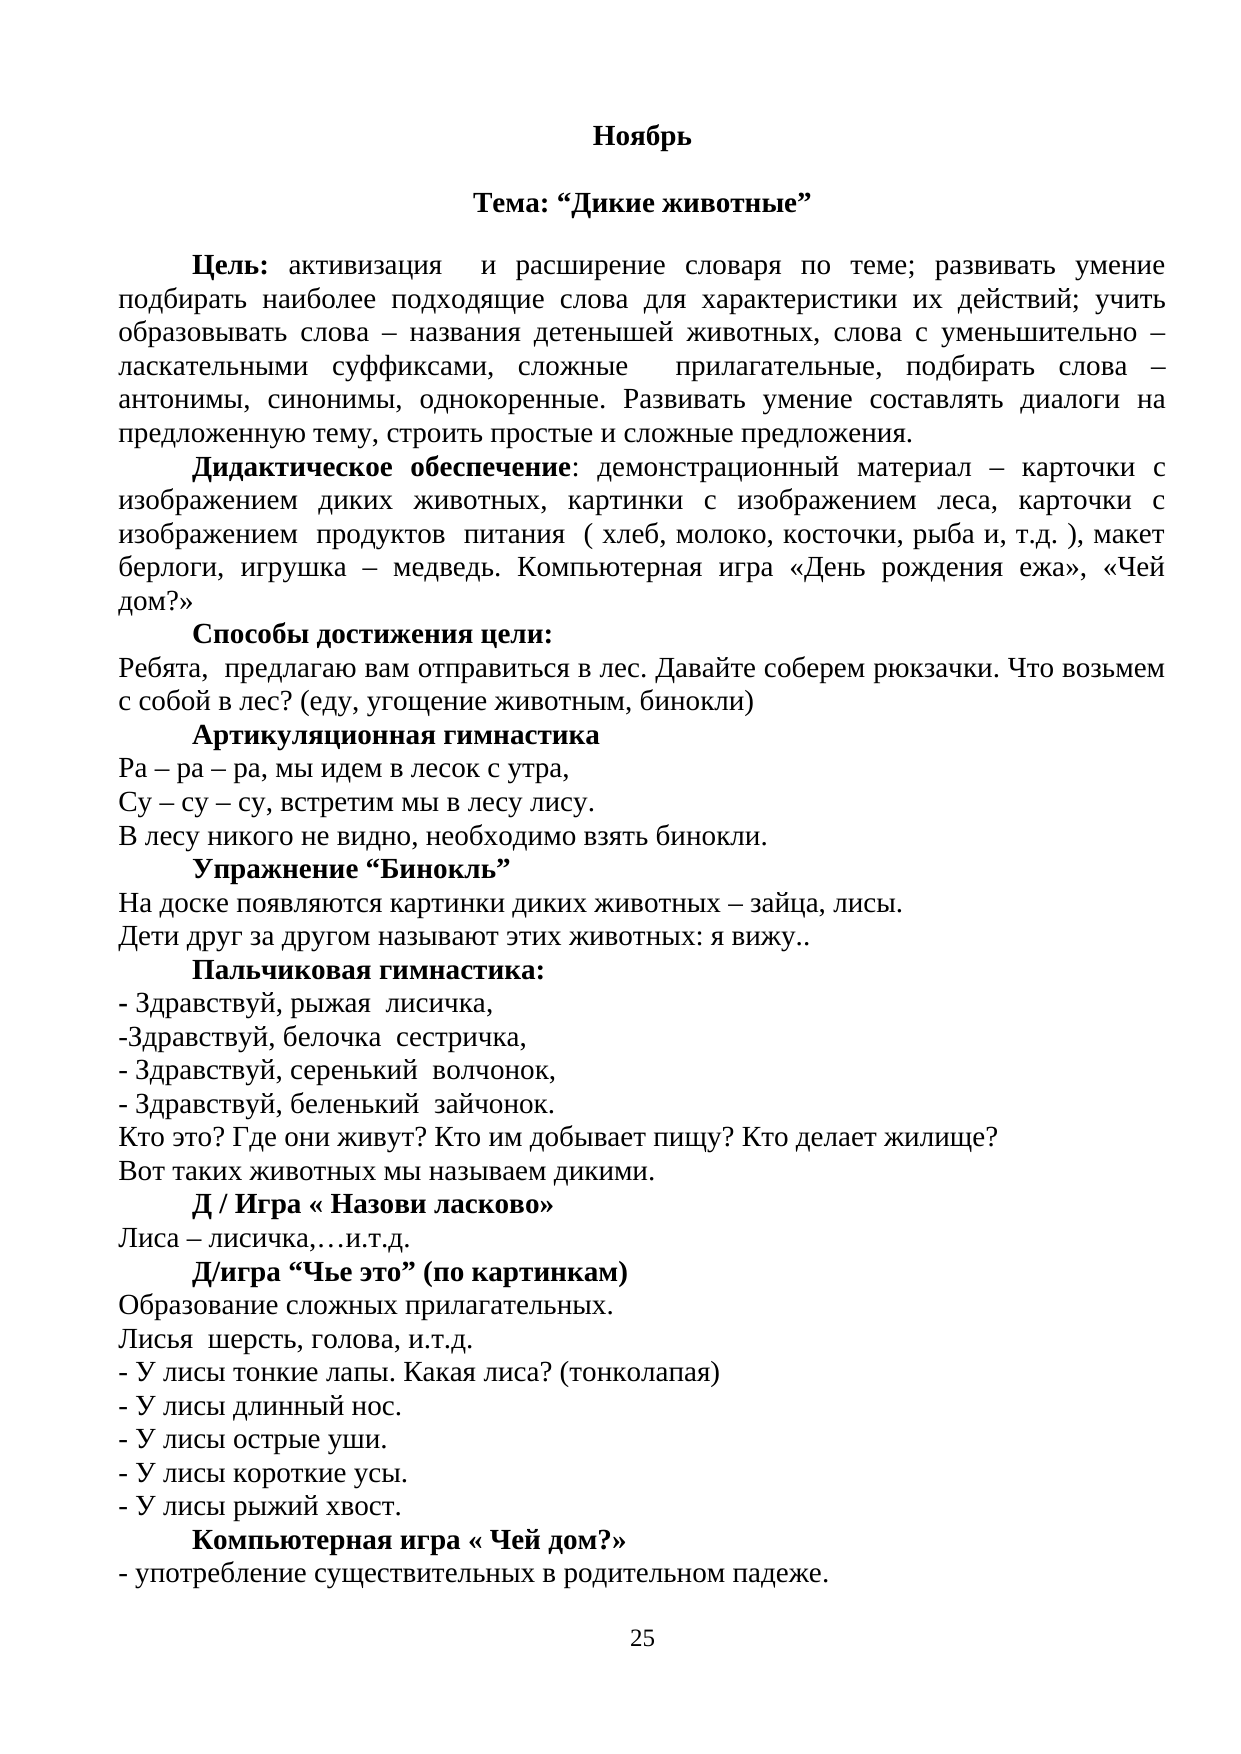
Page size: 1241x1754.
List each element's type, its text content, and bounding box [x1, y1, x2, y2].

text - употребление существительных в родительном падеже. [118, 1556, 1167, 1589]
text Ра – ра – ра, мы идем в лесок с утра, [118, 751, 1167, 784]
text Лиса – лисичка,…и.т.д. [118, 1220, 1167, 1254]
text В лесу никого не видно, необходимо взять бинокли. [118, 818, 1167, 851]
text - У лисы рыжий хвост. [118, 1488, 1167, 1522]
text Кто это? Где они живут? Кто им добывает пищу? Кто делает жилище? [118, 1119, 1167, 1153]
text - У лисы острые уши. [118, 1421, 1167, 1455]
text - У лисы длинный нос. [118, 1388, 1167, 1421]
text На доске появляются картинки диких животных – зайца, лисы. [118, 885, 1167, 918]
text Пальчиковая гимнастика: [118, 952, 1167, 985]
text Д / Игра « Назови ласково» [118, 1187, 1167, 1220]
text Дети друг за другом называют этих животных: я вижу.. [118, 918, 1167, 952]
text - Здравствуй, рыжая лисичка, [118, 985, 1167, 1019]
text Компьютерная игра « Чей дом?» [118, 1522, 1167, 1556]
text Ноябрь [118, 118, 1167, 152]
text Су – су – су, встретим мы в лесу лису. [118, 784, 1167, 818]
text Вот таких животных мы называем дикими. [118, 1153, 1167, 1187]
text Упражнение “Бинокль” [118, 851, 1167, 885]
text Тема: “Дикие животные” [118, 185, 1167, 219]
text Ребята, предлагаю вам отправиться в лес. Давайте соберем рюкзачки. Что возьмем с собой в лес? (еду, угощение животным, бинокли) [118, 650, 1167, 717]
text Лисья шерсть, голова, и.т.д. [118, 1321, 1167, 1354]
text Дидактическое обеспечение: демонстрационный материал – карточки с изображением диких животных, картинки с изображением леса, карточки с изображением продуктов питания ( хлеб, молоко, косточки, рыба и, т.д. ), макет берлоги, игрушка – медведь. Компьютерная игра «День рождения ежа», «Чей дом?» [118, 449, 1167, 616]
text Д/игра “Чье это” (по картинкам) [118, 1254, 1167, 1287]
text - Здравствуй, беленький зайчонок. [118, 1086, 1167, 1119]
text Способы достижения цели: [118, 616, 1167, 650]
text Артикуляционная гимнастика [118, 717, 1167, 751]
text Образование сложных прилагательных. [118, 1287, 1167, 1321]
text - У лисы короткие усы. [118, 1455, 1167, 1488]
text Цель: активизация и расширение словаря по теме; развивать умение подбирать наиболее подходящие слова для характеристики их действий; учить образовывать слова – названия детенышей животных, слова с уменьшительно – ласкательными суффиксами, сложные прилагательные, подбирать слова – антонимы, синонимы, однокоренные. Развивать умение составлять диалоги на предложенную тему, строить простые и сложные предложения. [118, 247, 1167, 449]
text - Здравствуй, серенький волчонок, [118, 1052, 1167, 1086]
text -Здравствуй, белочка сестричка, [118, 1019, 1167, 1052]
text - У лисы тонкие лапы. Какая лиса? (тонколапая) [118, 1354, 1167, 1388]
